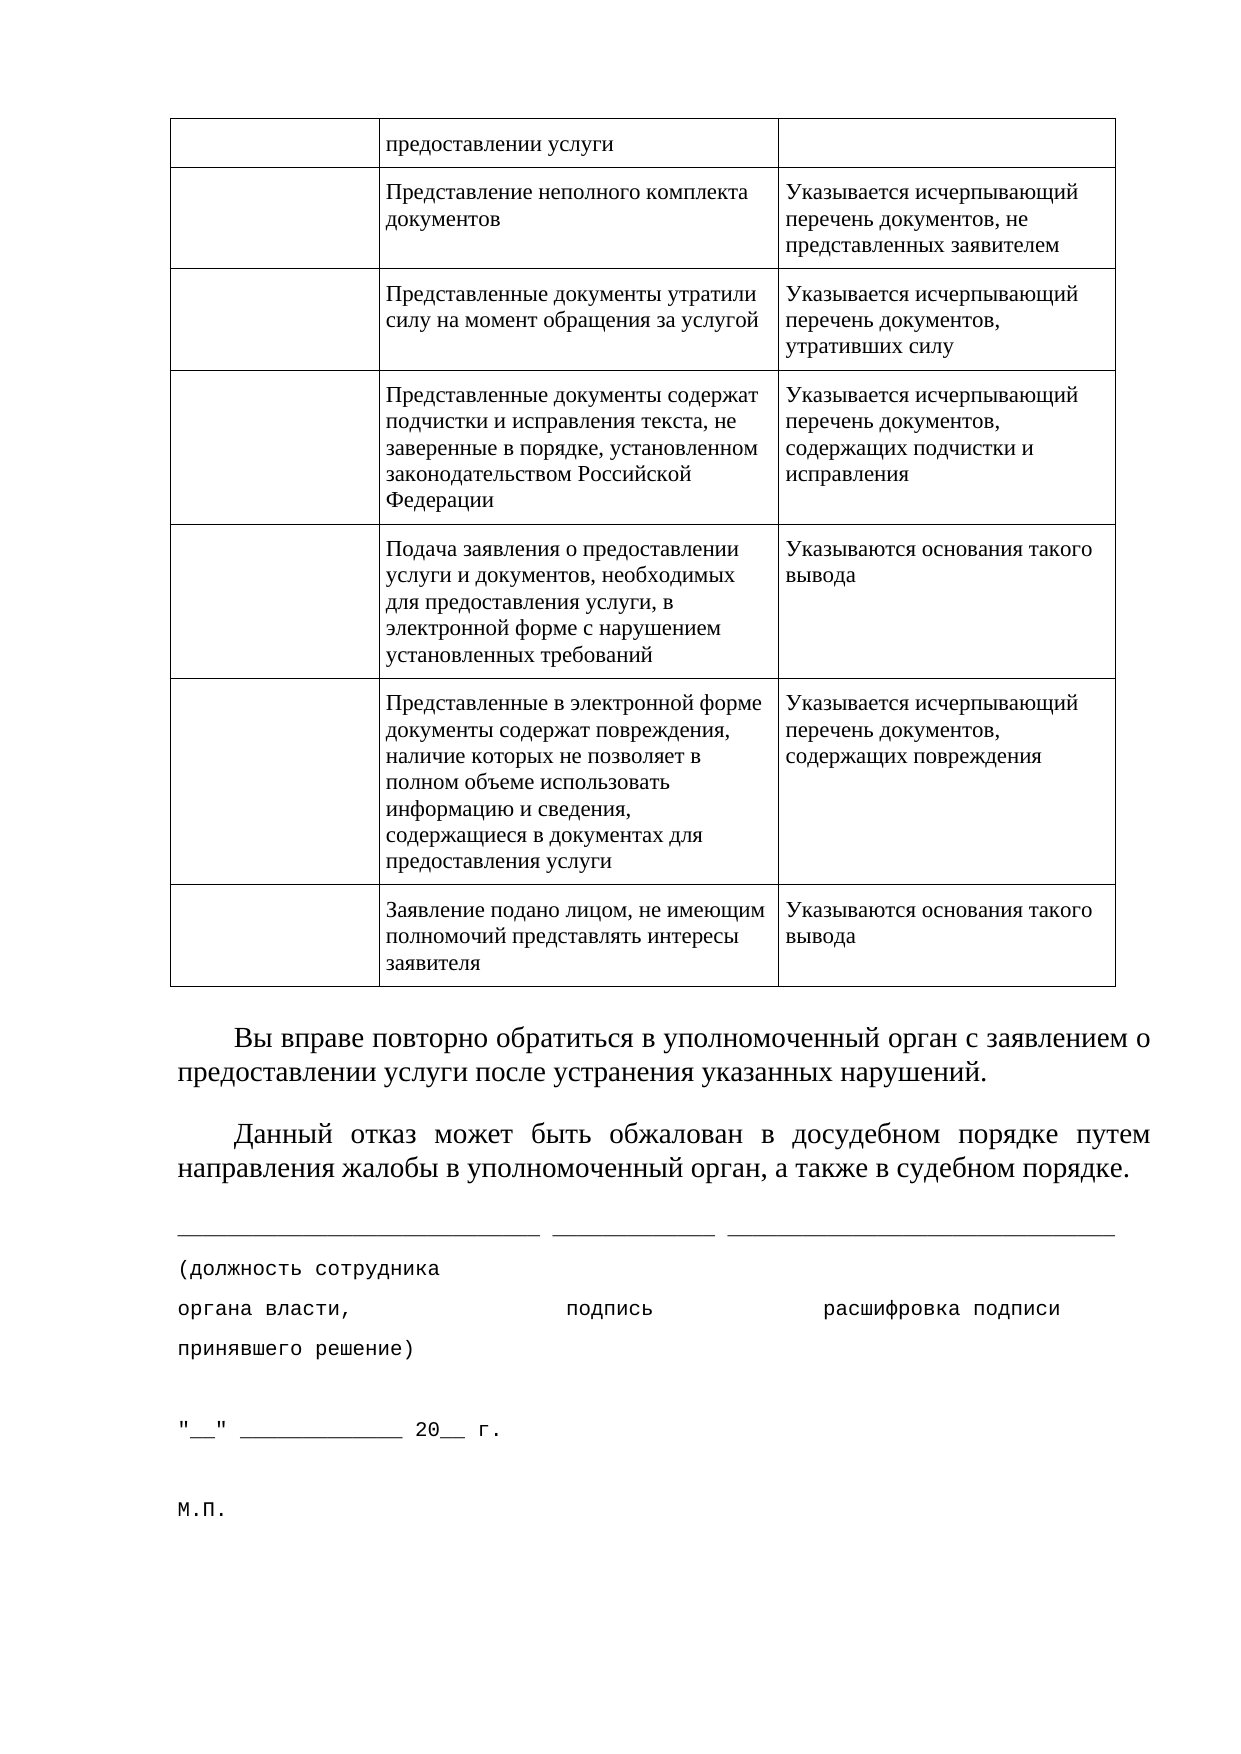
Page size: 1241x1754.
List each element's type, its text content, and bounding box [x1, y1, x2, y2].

text _____________________________ _____________ _______________________________ [177, 1217, 1152, 1241]
table_cell Указываются основания такого вывода [779, 525, 1115, 678]
table_cell Представленные в электронной форме документы содержат повреждения, наличие которых не позволяет в полном объеме использовать информацию и сведения, содержащиеся в документах для предоставления услуги [380, 679, 778, 884]
text "__" _____________ 20__ г. [177, 1419, 1152, 1442]
text М.П. [177, 1499, 1152, 1523]
text принявшего решение) [177, 1338, 1152, 1362]
text (должность сотрудника [177, 1257, 1152, 1281]
text органа власти, подпись расшифровка подписи [177, 1298, 1152, 1321]
table_cell Указывается исчерпывающий перечень документов, утративших силу [779, 269, 1115, 369]
table_cell Указываются основания такого вывода [779, 885, 1115, 986]
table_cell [380, 119, 778, 167]
table_cell Указывается исчерпывающий перечень документов, содержащих подчистки и исправления [779, 371, 1115, 523]
table_cell Заявление подано лицом, не имеющим полномочий представлять интересы заявителя [380, 885, 778, 986]
table_cell Подача заявления о предоставлении услуги и документов, необходимых для предоставления услуги, в электронной форме с нарушением установленных требований [380, 525, 778, 678]
table_cell Представленные документы утратили силу на момент обращения за услугой [380, 269, 778, 369]
text Вы вправе повторно обратиться в уполномоченный орган с заявлением о предоставлении услуги после устранения указанных нарушений. [177, 1020, 1152, 1087]
table_cell Представление неполного комплекта документов [380, 168, 778, 268]
table_cell [171, 119, 379, 167]
table_cell [171, 168, 379, 268]
table_cell Указывается исчерпывающий перечень документов, не представленных заявителем [779, 168, 1115, 268]
table_cell [171, 525, 379, 678]
table_cell [171, 269, 379, 369]
table_cell [171, 679, 379, 884]
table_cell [779, 119, 1115, 167]
table_cell [171, 885, 379, 986]
table_cell Указывается исчерпывающий перечень документов, содержащих повреждения [779, 679, 1115, 884]
table_cell Представленные документы содержат подчистки и исправления текста, не заверенные в порядке, установленном законодательством Российской Федерации [380, 371, 778, 523]
text Данный отказ может быть обжалован в досудебном порядке путем направления жалобы в уполномоченный орган, а также в судебном порядке. [177, 1117, 1152, 1184]
table_cell [171, 371, 379, 523]
